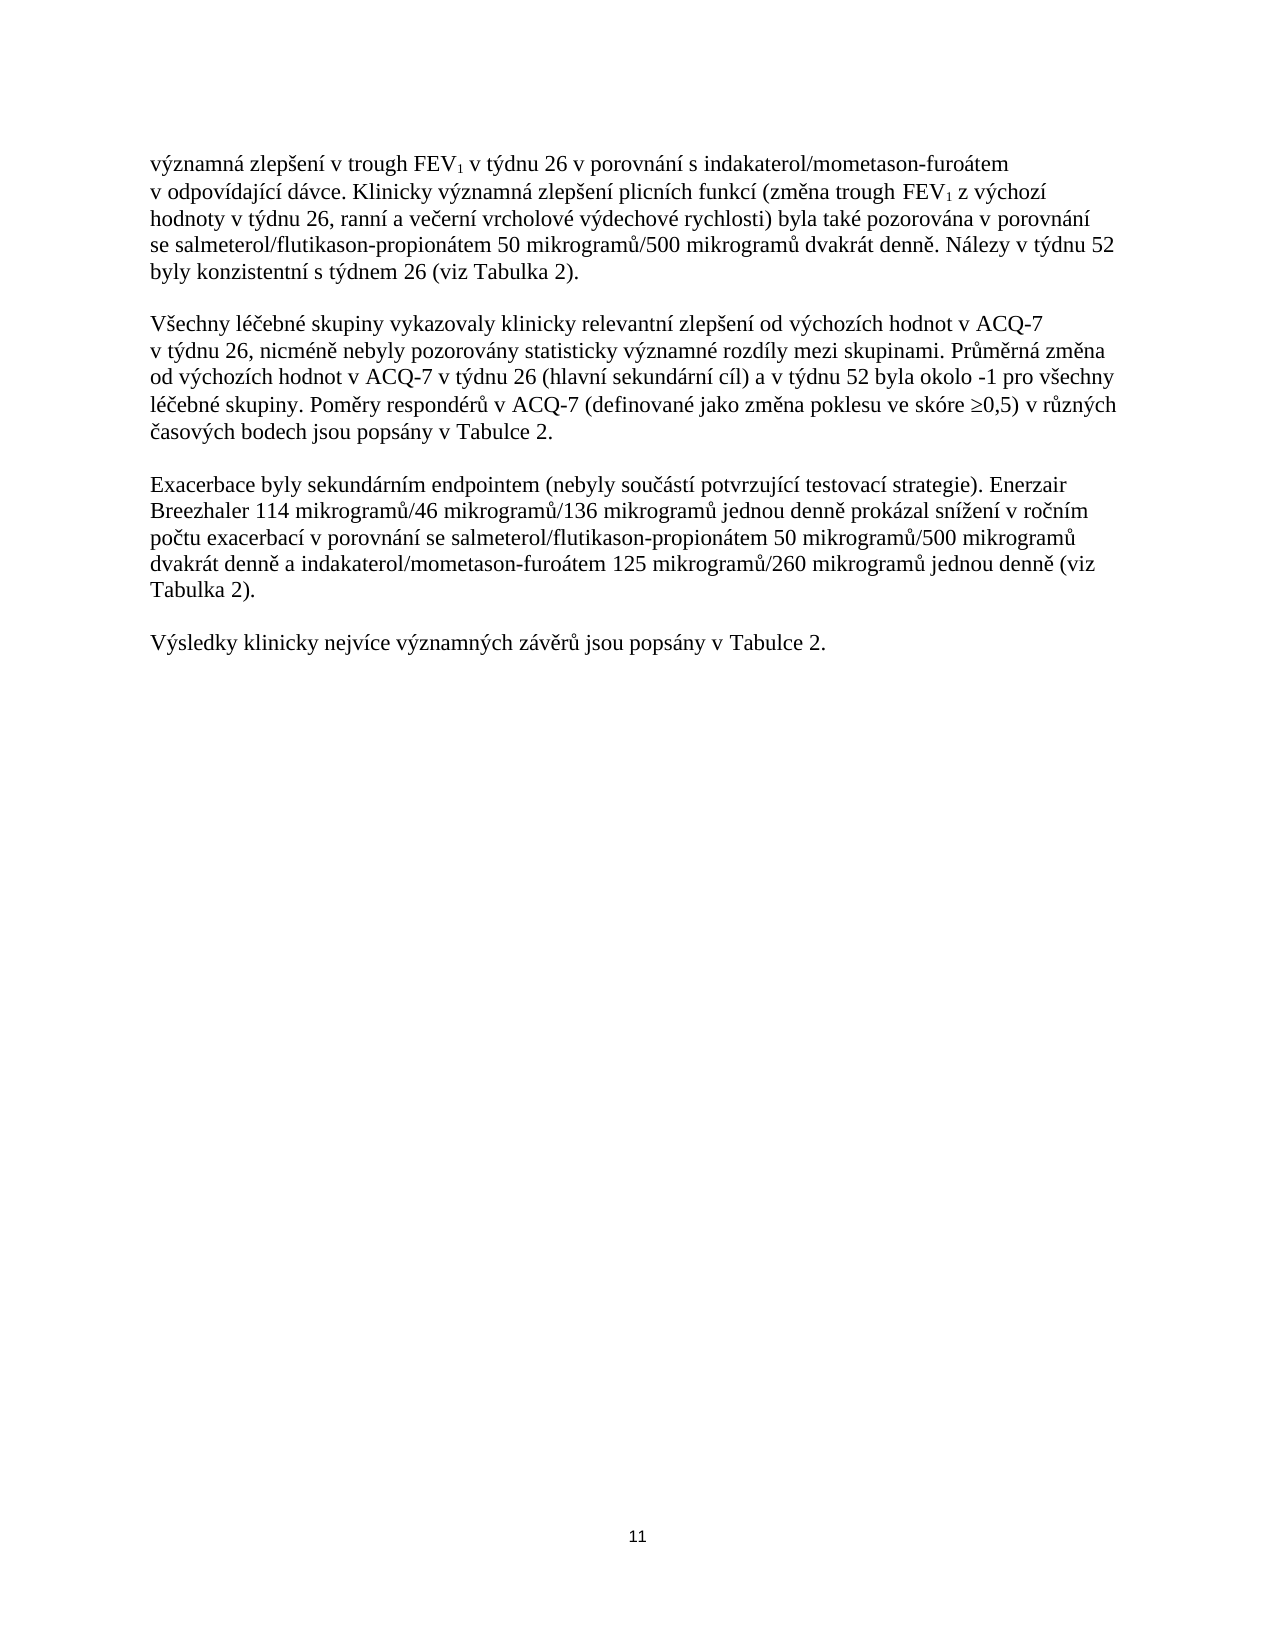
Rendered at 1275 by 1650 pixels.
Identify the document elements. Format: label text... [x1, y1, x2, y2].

text Výsledky klinicky nejvíce významných závěrů jsou popsány v Tabulce 2. [150, 629, 1125, 656]
text Všechny léčebné skupiny vykazovaly klinicky relevantní zlepšení od výchozích hodnot v ACQ-7 v týdnu 26, nicméně nebyly pozorovány statisticky významné rozdíly mezi skupinami. Průměrná změna od výchozích hodnot v ACQ-7 v týdnu 26 (hlavní sekundární cíl) a v týdnu 52 byla okolo -1 pro všechny léčebné skupiny. Poměry respondérů v ACQ-7 (definované jako změna poklesu ve skóre ≥0,5) v různých časových bodech jsou popsány v Tabulce 2. [150, 311, 1125, 445]
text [150, 150, 1125, 284]
text Exacerbace byly sekundárním endpointem (nebyly součástí potvrzující testovací strategie). Enerzair Breezhaler 114 mikrogramů/46 mikrogramů/136 mikrogramů jednou denně prokázal snížení v ročním počtu exacerbací v porovnání se salmeterol/flutikason-propionátem 50 mikrogramů/500 mikrogramů dvakrát denně a indakaterol/mometason-furoátem 125 mikrogramů/260 mikrogramů jednou denně (viz Tabulka 2). [150, 471, 1125, 603]
